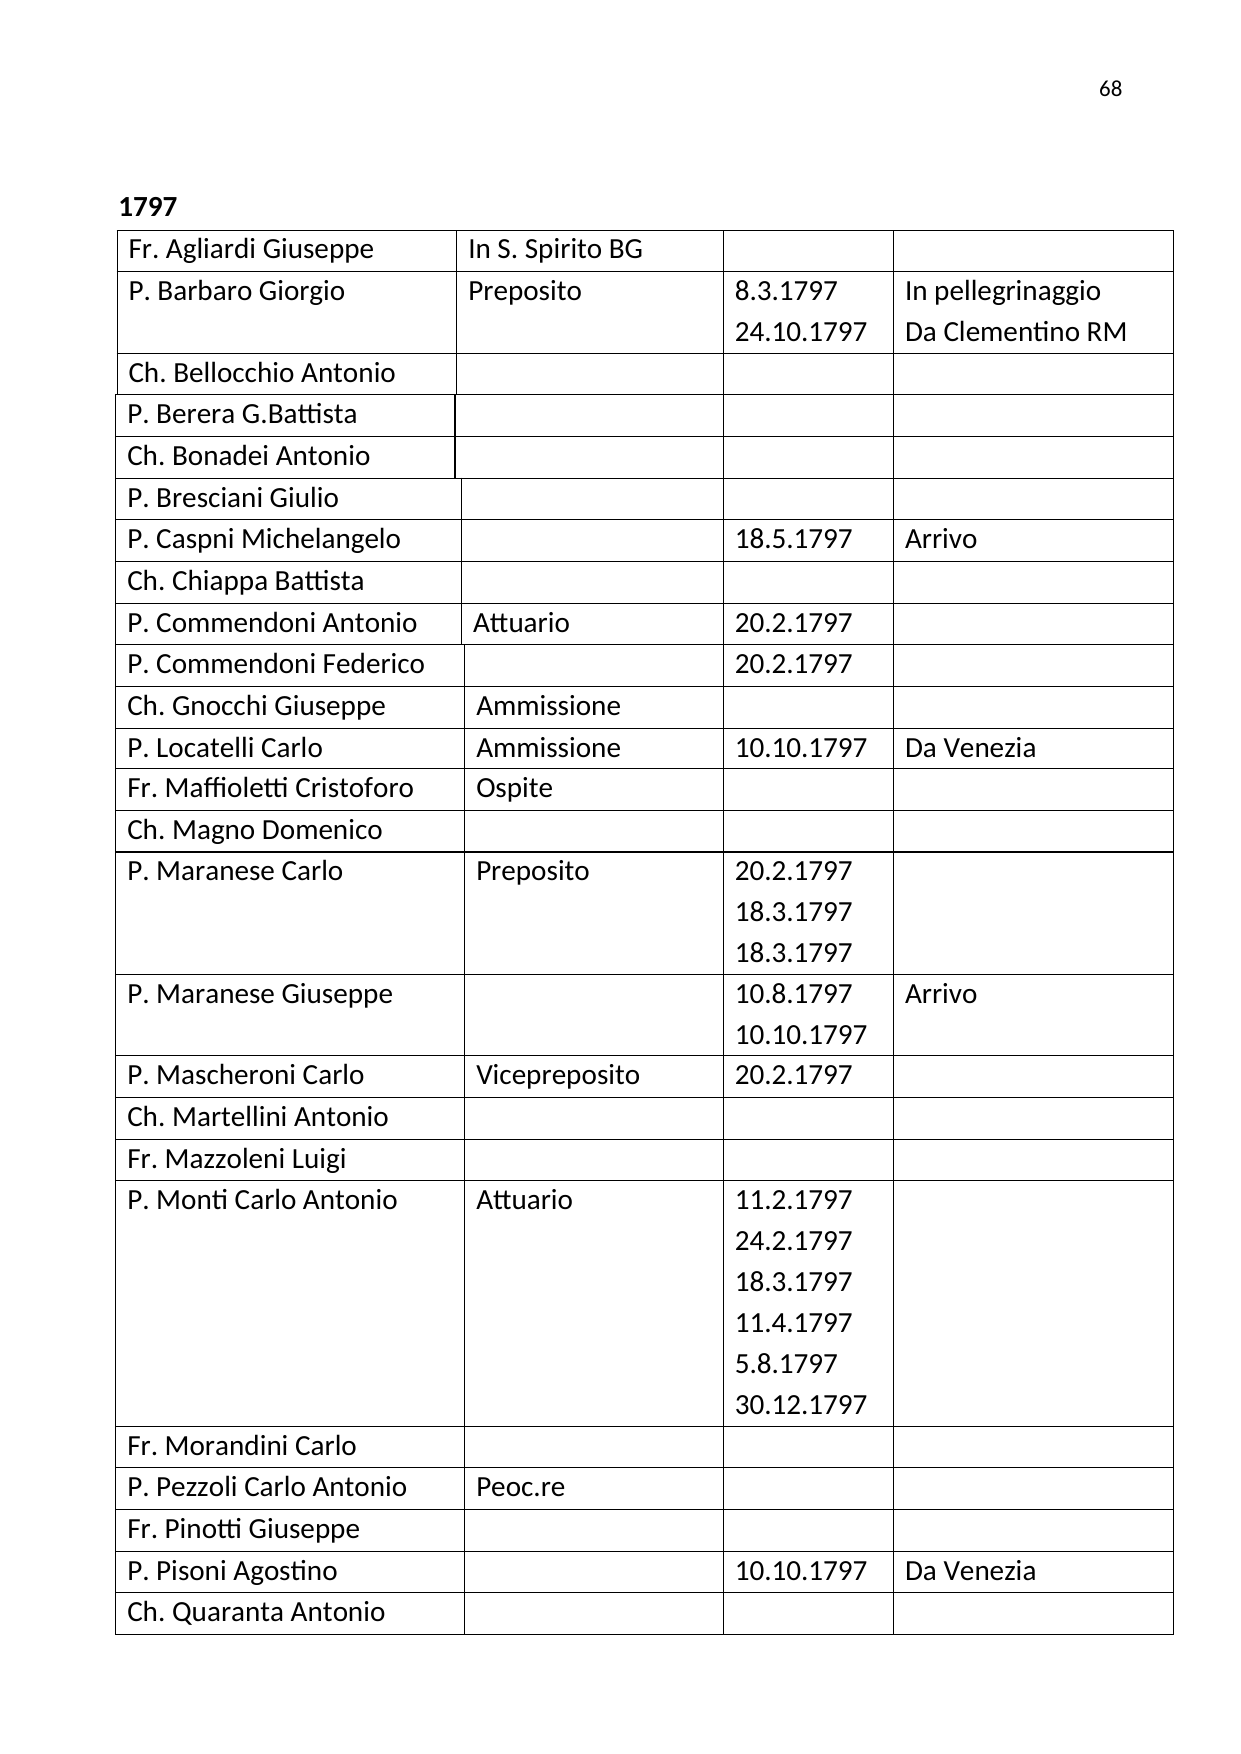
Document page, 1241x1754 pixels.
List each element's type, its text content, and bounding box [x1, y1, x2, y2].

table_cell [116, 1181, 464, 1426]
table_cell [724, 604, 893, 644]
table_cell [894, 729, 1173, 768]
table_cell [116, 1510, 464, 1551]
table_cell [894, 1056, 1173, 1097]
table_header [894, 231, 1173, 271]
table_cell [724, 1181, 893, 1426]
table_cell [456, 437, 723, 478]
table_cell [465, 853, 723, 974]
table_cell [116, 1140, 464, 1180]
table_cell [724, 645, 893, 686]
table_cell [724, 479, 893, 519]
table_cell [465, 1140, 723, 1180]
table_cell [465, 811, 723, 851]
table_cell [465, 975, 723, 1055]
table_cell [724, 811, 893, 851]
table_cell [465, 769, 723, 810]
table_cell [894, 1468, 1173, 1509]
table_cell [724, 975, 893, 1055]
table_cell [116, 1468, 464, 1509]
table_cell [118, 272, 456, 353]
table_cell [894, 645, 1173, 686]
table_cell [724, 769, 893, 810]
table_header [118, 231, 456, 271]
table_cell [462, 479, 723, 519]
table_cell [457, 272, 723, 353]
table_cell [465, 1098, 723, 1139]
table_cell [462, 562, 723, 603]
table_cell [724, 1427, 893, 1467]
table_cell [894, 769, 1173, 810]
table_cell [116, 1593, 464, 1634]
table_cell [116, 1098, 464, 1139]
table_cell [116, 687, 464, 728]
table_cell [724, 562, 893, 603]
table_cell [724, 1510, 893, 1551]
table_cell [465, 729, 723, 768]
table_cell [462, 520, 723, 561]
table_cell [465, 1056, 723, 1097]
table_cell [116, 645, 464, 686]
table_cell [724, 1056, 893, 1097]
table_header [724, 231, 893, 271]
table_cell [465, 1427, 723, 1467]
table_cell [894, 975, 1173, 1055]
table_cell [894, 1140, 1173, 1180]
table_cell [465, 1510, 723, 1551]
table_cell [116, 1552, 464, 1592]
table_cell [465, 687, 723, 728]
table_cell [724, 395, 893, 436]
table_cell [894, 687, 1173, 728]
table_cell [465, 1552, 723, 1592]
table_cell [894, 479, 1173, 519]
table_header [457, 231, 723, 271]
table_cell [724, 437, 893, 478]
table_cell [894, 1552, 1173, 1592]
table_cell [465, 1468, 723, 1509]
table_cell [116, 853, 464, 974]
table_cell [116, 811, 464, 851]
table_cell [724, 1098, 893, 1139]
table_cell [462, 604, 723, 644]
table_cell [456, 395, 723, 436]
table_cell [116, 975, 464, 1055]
text 1797 [118, 188, 1122, 224]
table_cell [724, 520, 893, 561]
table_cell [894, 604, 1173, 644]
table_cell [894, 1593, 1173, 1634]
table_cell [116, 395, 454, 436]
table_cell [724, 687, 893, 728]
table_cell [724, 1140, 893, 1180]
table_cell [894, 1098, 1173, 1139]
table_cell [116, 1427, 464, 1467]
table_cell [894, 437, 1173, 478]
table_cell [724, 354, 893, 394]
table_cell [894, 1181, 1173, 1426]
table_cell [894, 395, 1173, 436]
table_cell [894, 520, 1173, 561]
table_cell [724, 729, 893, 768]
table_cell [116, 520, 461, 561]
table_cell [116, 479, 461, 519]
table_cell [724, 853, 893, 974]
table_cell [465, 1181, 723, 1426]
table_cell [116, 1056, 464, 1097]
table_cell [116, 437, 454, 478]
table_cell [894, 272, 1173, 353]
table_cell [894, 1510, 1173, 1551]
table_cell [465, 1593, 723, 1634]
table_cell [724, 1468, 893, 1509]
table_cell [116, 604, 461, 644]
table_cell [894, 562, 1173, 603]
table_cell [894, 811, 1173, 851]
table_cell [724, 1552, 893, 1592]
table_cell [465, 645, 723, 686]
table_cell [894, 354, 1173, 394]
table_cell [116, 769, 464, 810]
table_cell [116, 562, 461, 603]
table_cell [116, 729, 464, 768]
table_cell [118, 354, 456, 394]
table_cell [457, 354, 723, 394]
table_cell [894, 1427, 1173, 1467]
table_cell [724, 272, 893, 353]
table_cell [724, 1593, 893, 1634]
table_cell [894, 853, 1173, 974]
